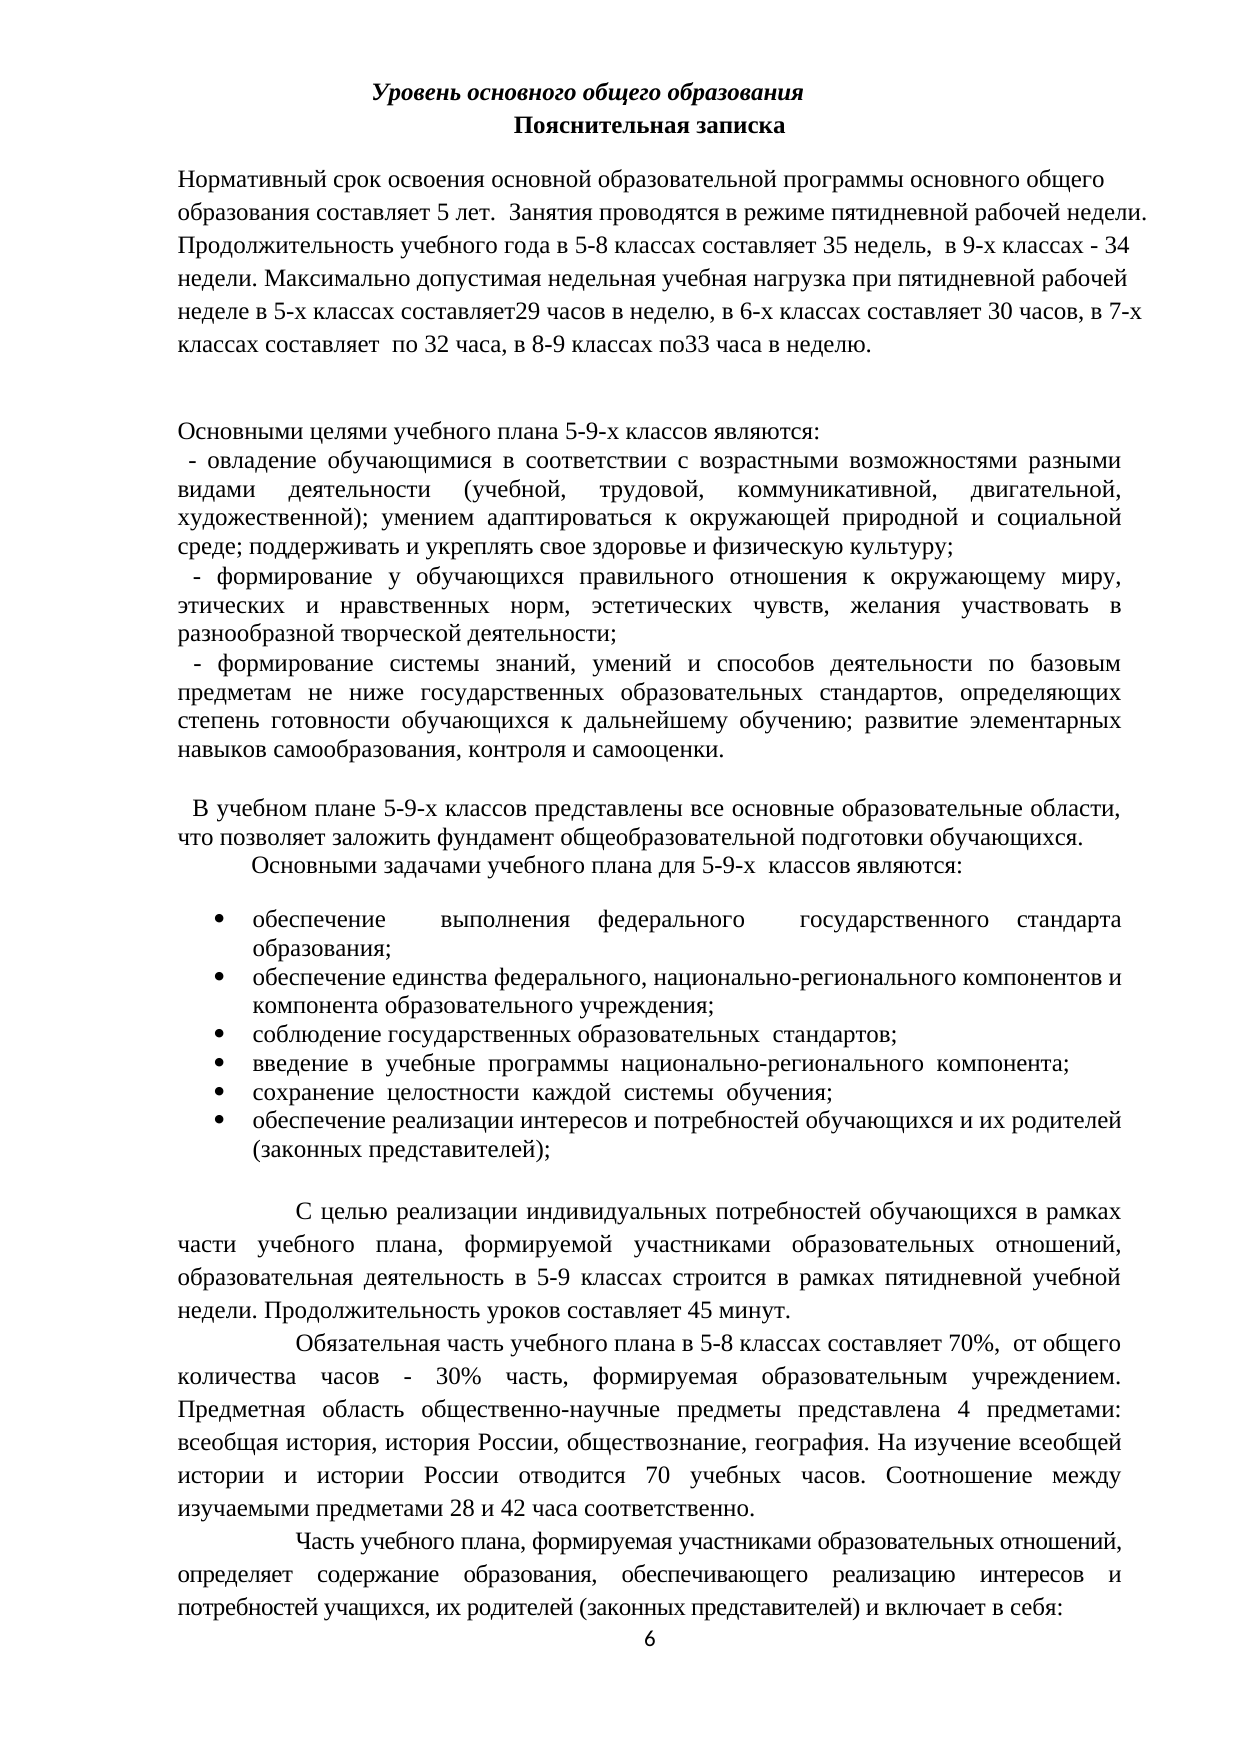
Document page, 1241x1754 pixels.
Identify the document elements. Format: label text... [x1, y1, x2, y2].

text Основными целями учебного плана 5-9-х классов являются: [177, 416, 1122, 445]
list обеспечение единства федерального, национально-регионального компонентов и компонента образовательного учреждения; [215, 962, 1122, 1019]
list соблюдение государственных образовательных стандартов; [215, 1019, 1122, 1048]
list обеспечение выполнения федерального государственного стандарта образования; [215, 904, 1122, 962]
text Часть учебного плана, формируемая участниками образовательных отношений, определяет содержание образования, обеспечивающего реализацию интересов и потребностей учащихся, их родителей (законных представителей) и включает в себя: [177, 1526, 1122, 1621]
text - овладение обучающимися в соответствии с возрастными возможностями разными видами деятельности (учебной, трудовой, коммуникативной, двигательной, художественной); умением адаптироваться к окружающей природной и социальной среде; поддерживать и укреплять свое здоровье и физическую культуру; [177, 445, 1122, 560]
text С целью реализации индивидуальных потребностей обучающихся в рамках части учебного плана, формируемой участниками образовательных отношений, образовательная деятельность в 5-9 классах строится в рамках пятидневной учебной недели. Продолжительность уроков составляет 45 минут. [177, 1196, 1122, 1324]
text Нормативный срок освоения основной образовательной программы основного общего образования составляет 5 лет. Занятия проводятся в режиме пятидневной рабочей недели. Продолжительность учебного года в 5-8 классах составляет 35 недель, в 9-х классах - 34 недели. Максимально допустимая недельная учебная нагрузка при пятидневной рабочей неделе в 5-х классах составляет29 часов в неделю, в 6-х классах составляет 30 часов, в 7-х классах составляет по 32 часа, в 8-9 классах по33 часа в неделю. [177, 164, 1160, 358]
text В учебном плане 5-9-х классов представлены все основные образовательные области, что позволяет заложить фундамент общеобразовательной подготовки обучающихся. [177, 793, 1122, 850]
text - формирование системы знаний, умений и способов деятельности по базовым предметам не ниже государственных образовательных стандартов, определяющих степень готовности обучающихся к дальнейшему обучению; развитие элементарных навыков самообразования, контроля и самооценки. [177, 648, 1122, 763]
list введение в учебные программы национально-регионального компонента; [215, 1048, 1122, 1077]
text - формирование у обучающихся правильного отношения к окружающему миру, этических и нравственных норм, эстетических чувств, желания участвовать в разнообразной творческой деятельности; [177, 561, 1122, 647]
text Обязательная часть учебного плана в 5-8 классах составляет 70%, от общего количества часов - 30% часть, формируемая образовательным учреждением. Предметная область общественно-научные предметы представлена 4 предметами: всеобщая история, история России, обществознание, география. На изучение всеобщей истории и истории России отводится 70 учебных часов. Соотношение между изучаемыми предметами 28 и 42 часа соответственно. [177, 1328, 1122, 1522]
text Пояснительная записка [177, 110, 1122, 139]
text Уровень основного общего образования [177, 77, 1122, 106]
list сохранение целостности каждой системы обучения; [215, 1077, 1122, 1105]
text Основными задачами учебного плана для 5-9-х классов являются: [177, 850, 1122, 879]
list обеспечение реализации интересов и потребностей обучающихся и их родителей (законных представителей); [215, 1105, 1122, 1163]
